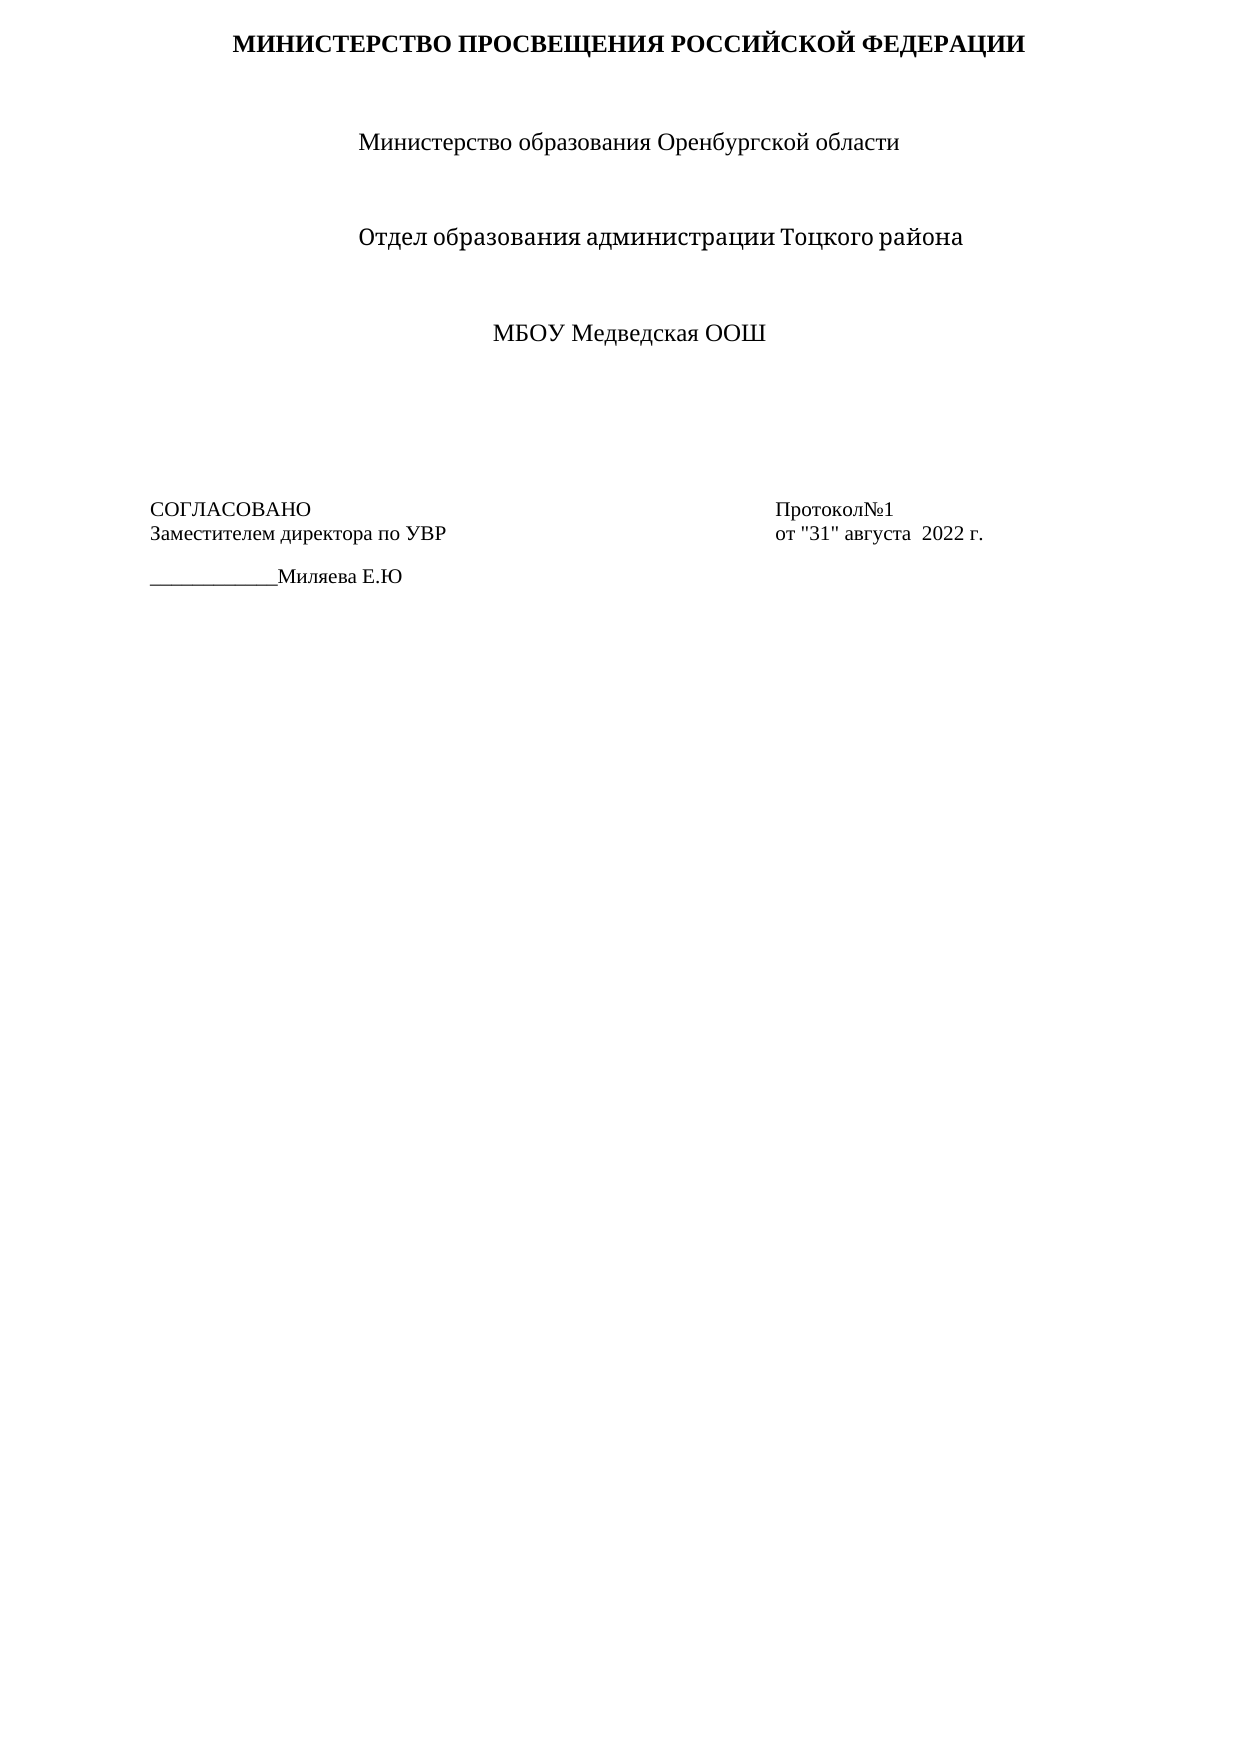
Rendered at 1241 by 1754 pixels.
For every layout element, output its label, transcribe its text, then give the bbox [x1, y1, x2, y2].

text МБОУ Медведская ООШ [150, 320, 766, 347]
text Министерство образования Оренбургской области [358, 128, 1149, 155]
text МИНИСТЕРСТВО ПРОСВЕЩЕНИЯ РОССИЙСКОЙ ФЕДЕРАЦИИ [232, 31, 1149, 58]
text ____________Миляева Е.Ю [150, 564, 745, 588]
text СОГЛАСОВАНО Заместителем директора по УВР [150, 497, 745, 545]
text Протокол№1 от "31" августа 2022 г. [775, 497, 1029, 545]
text Отдел образования администрации Тоцкого района [358, 225, 1149, 250]
